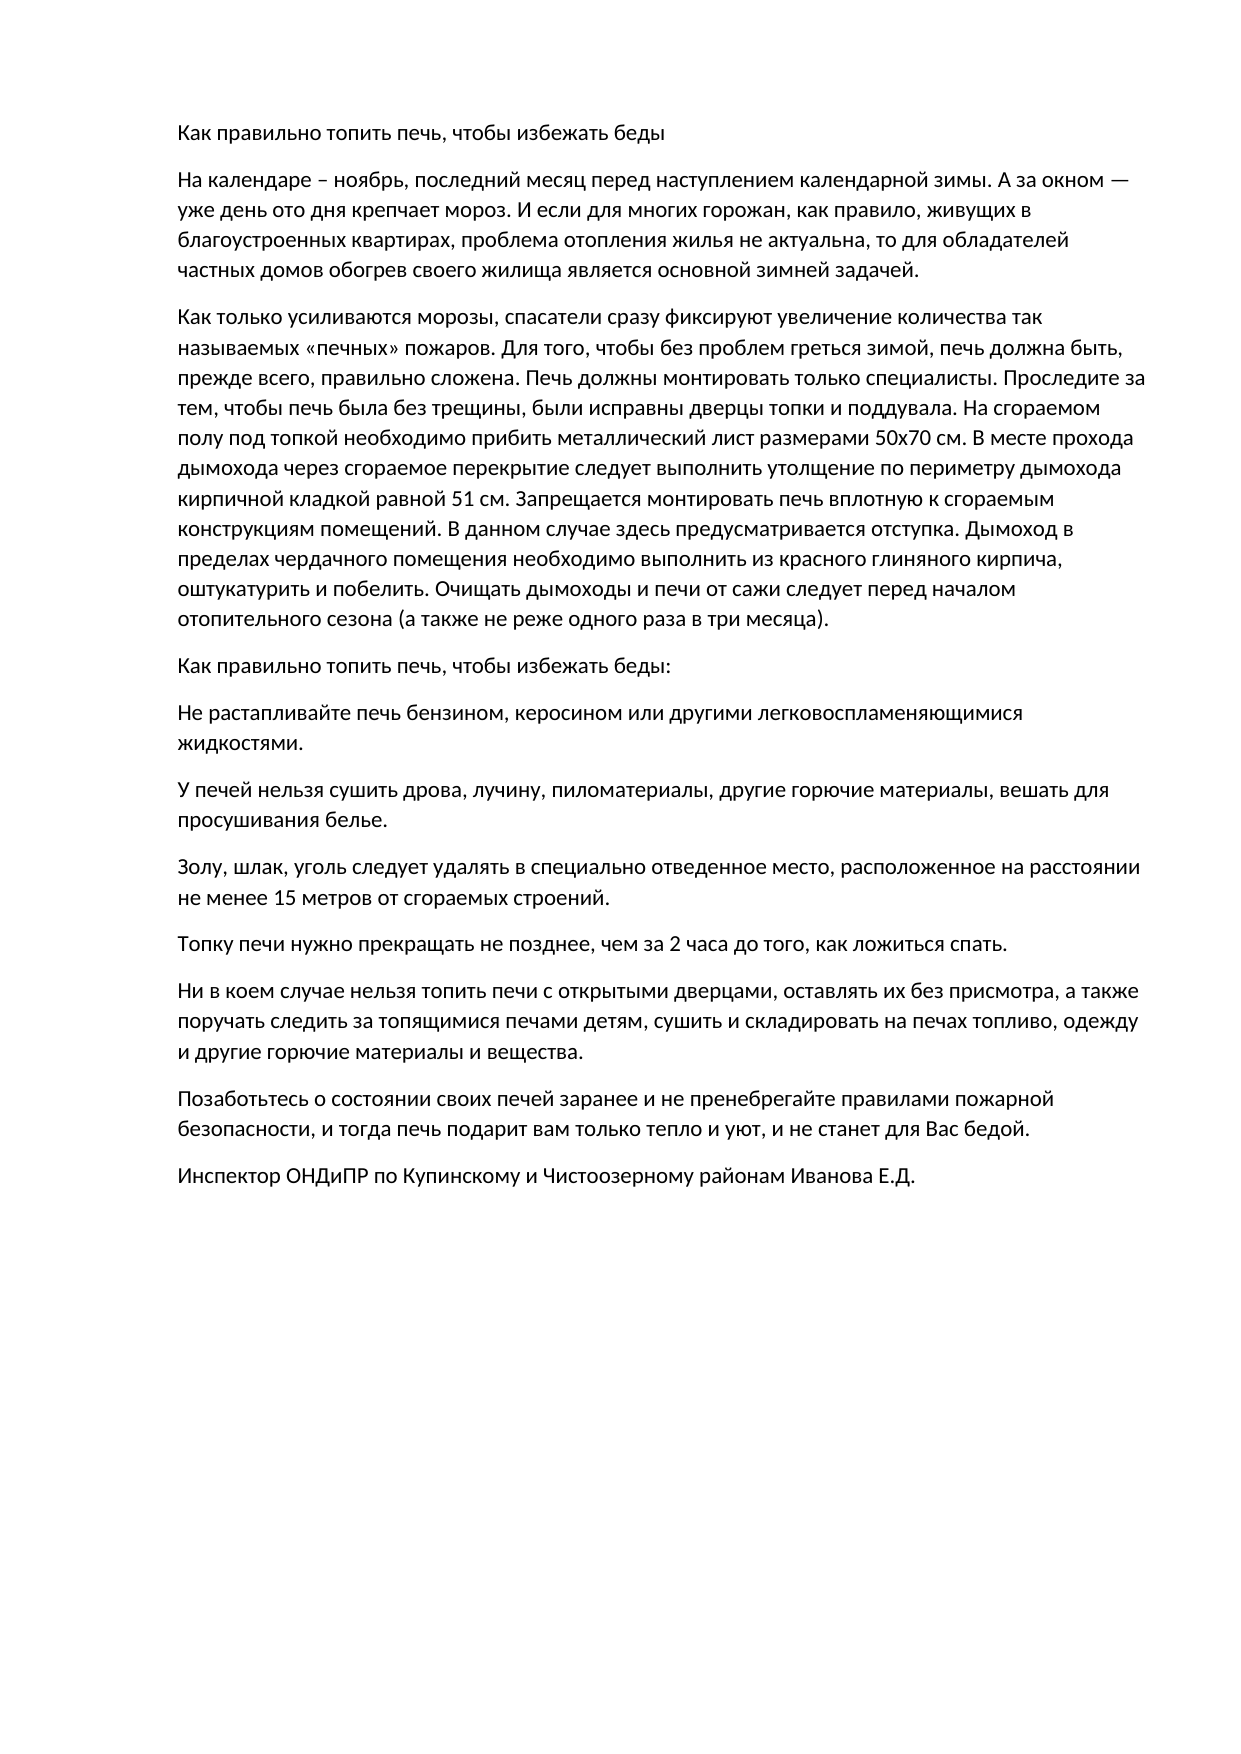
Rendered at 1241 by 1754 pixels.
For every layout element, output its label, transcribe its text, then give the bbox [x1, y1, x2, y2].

text Как правильно топить печь, чтобы избежать беды [177, 118, 1152, 146]
text Как правильно топить печь, чтобы избежать беды: [177, 651, 1152, 679]
text Золу, шлак, уголь следует удалять в специально отведенное место, расположенное на расстоянии не менее 15 метров от сгораемых строений. [177, 852, 1152, 911]
text Топку печи нужно прекращать не позднее, чем за 2 часа до того, как ложиться спать. [177, 929, 1152, 958]
text Ни в коем случае нельзя топить печи с открытыми дверцами, оставлять их без присмотра, а также поручать следить за топящимися печами детям, сушить и складировать на печах топливо, одежду и другие горючие материалы и вещества. [177, 976, 1152, 1065]
text Позаботьтесь о состоянии своих печей заранее и не пренебрегайте правилами пожарной безопасности, и тогда печь подарит вам только тепло и уют, и не станет для Вас бедой. [177, 1084, 1152, 1142]
text Не растапливайте печь бензином, керосином или другими легковоспламеняющимися жидкостями. [177, 698, 1152, 757]
text Инспектор ОНДиПР по Купинскому и Чистоозерному районам Иванова Е.Д. [177, 1161, 1152, 1189]
text На календаре – ноябрь, последний месяц перед наступлением календарной зимы. А за окном — уже день ото дня крепчает мороз. И если для многих горожан, как правило, живущих в благоустроенных квартирах, проблема отопления жилья не актуальна, то для обладателей частных домов обогрев своего жилища является основной зимней задачей. [177, 165, 1152, 284]
text У печей нельзя сушить дрова, лучину, пиломатериалы, другие горючие материалы, вешать для просушивания белье. [177, 775, 1152, 834]
text Как только усиливаются морозы, спасатели сразу фиксируют увеличение количества так называемых «печных» пожаров. Для того, чтобы без проблем греться зимой, печь должна быть, прежде всего, правильно сложена. Печь должны монтировать только специалисты. Проследите за тем, чтобы печь была без трещины, были исправны дверцы топки и поддувала. На сгораемом полу под топкой необходимо прибить металлический лист размерами 50х70 см. В месте прохода дымохода через сгораемое перекрытие следует выполнить утолщение по периметру дымохода кирпичной кладкой равной 51 см. Запрещается монтировать печь вплотную к сгораемым конструкциям помещений. В данном случае здесь предусматривается отступка. Дымоход в пределах чердачного помещения необходимо выполнить из красного глиняного кирпича, оштукатурить и побелить. Очищать дымоходы и печи от сажи следует перед началом отопительного сезона (а также не реже одного раза в три месяца). [177, 302, 1152, 633]
